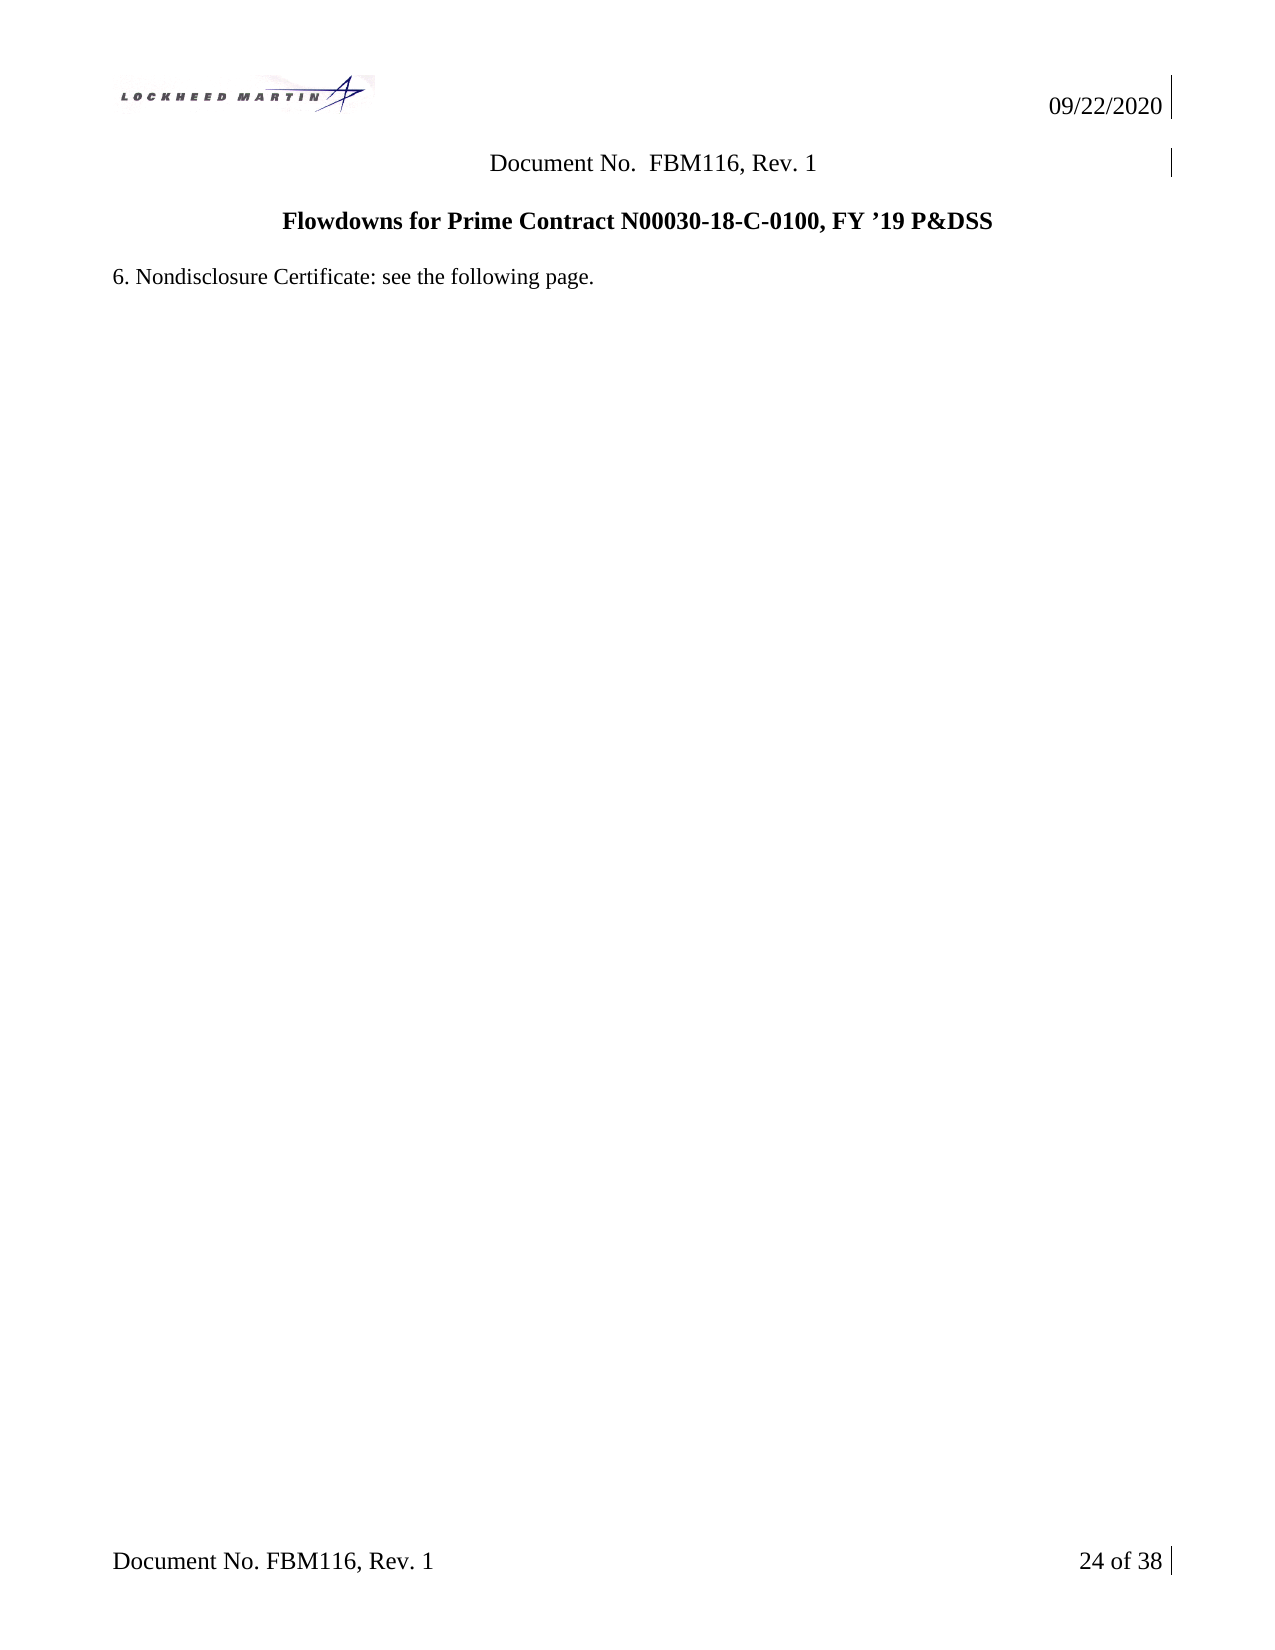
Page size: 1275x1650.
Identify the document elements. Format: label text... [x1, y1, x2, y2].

picture [112, 75, 375, 114]
text 6. Nondisclosure Certificate: see the following page. [112, 263, 1162, 289]
